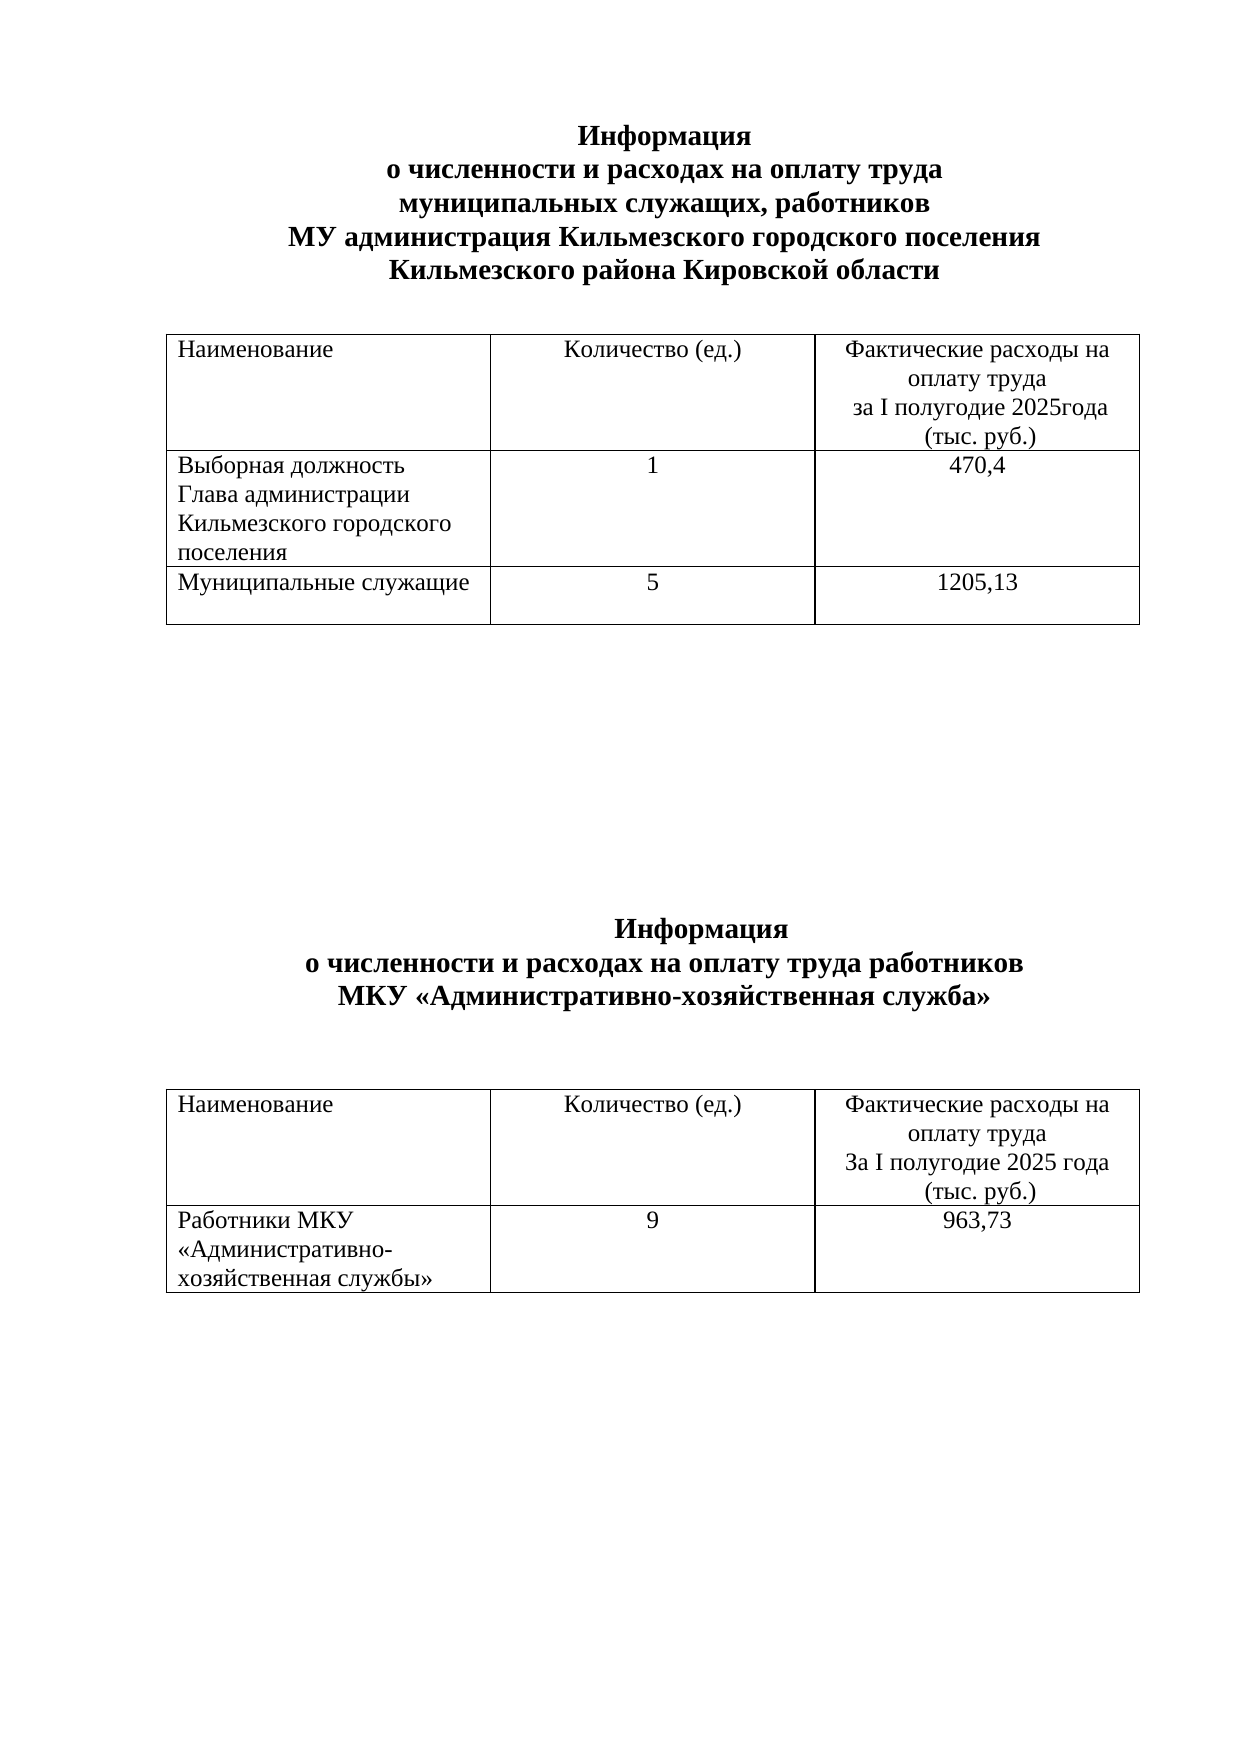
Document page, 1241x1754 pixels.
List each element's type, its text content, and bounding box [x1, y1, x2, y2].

text МКУ «Административно-хозяйственная служба» [177, 978, 1152, 1012]
table_header Наименование [167, 1090, 490, 1204]
text Информация [177, 911, 1152, 945]
text о численности и расходах на оплату труда работников [177, 945, 1152, 978]
text Кильмезского района Кировской области [177, 252, 1152, 286]
table_header Наименование [167, 335, 490, 449]
table_cell 9 [491, 1206, 814, 1292]
table_cell 1 [491, 451, 814, 566]
text о численности и расходах на оплату труда [177, 152, 1152, 185]
table_cell 470,4 [816, 451, 1139, 566]
table_header Количество (ед.) [491, 335, 814, 449]
table_cell Муниципальные служащие [167, 567, 490, 624]
table_cell Работники МКУ «Административно-хозяйственная службы» [167, 1206, 490, 1292]
table_header Фактические расходы на оплату труда за I полугодие 2025года (тыс. руб.) [816, 335, 1139, 449]
table_header Фактические расходы на оплату труда За I полугодие 2025 года (тыс. руб.) [816, 1090, 1139, 1204]
table_header Количество (ед.) [491, 1090, 814, 1204]
table_cell Выборная должность Глава администрации Кильмезского городского поселения [167, 451, 490, 566]
text муниципальных служащих, работников [177, 185, 1152, 219]
table_cell 963,73 [816, 1206, 1139, 1292]
text Информация [177, 118, 1152, 152]
table_cell 5 [491, 567, 814, 624]
text МУ администрация Кильмезского городского поселения [177, 219, 1152, 252]
table_cell 1205,13 [816, 567, 1139, 624]
